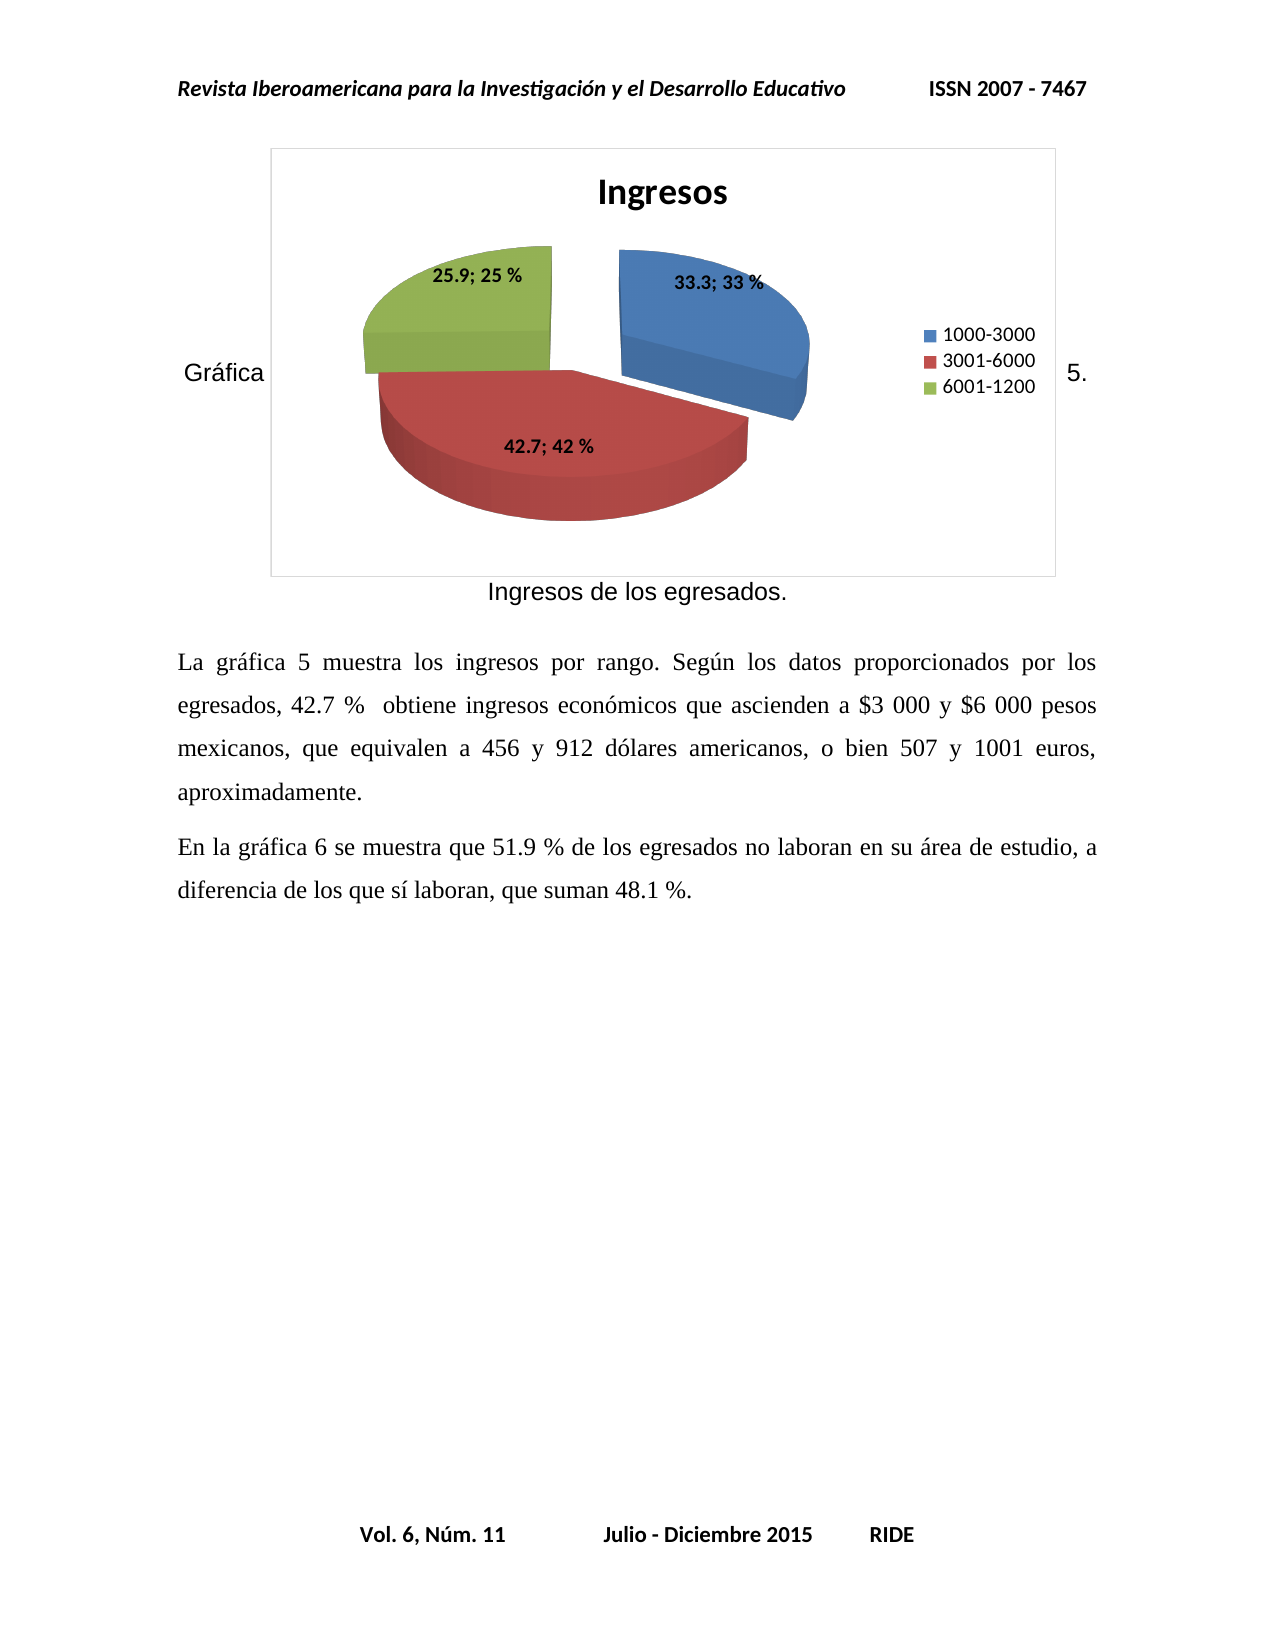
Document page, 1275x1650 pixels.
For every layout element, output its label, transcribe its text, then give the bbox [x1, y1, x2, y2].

text Gráfica 5. Ingresos de los egresados. [177, 358, 1098, 606]
text En la gráfica 6 se muestra que 51.9 % de los egresados no laboran en su área de estudio, a diferencia de los que sí laboran, que suman 48.1 %. [177, 832, 1098, 904]
text La gráfica 5 muestra los ingresos por rango. Según los datos proporcionados por los egresados, 42.7 % obtiene ingresos económicos que ascienden a $3 000 y $6 000 pesos mexicanos, que equivalen a 456 y 912 dólares americanos, o bien 507 y 1001 euros, aproximadamente. [177, 647, 1098, 805]
